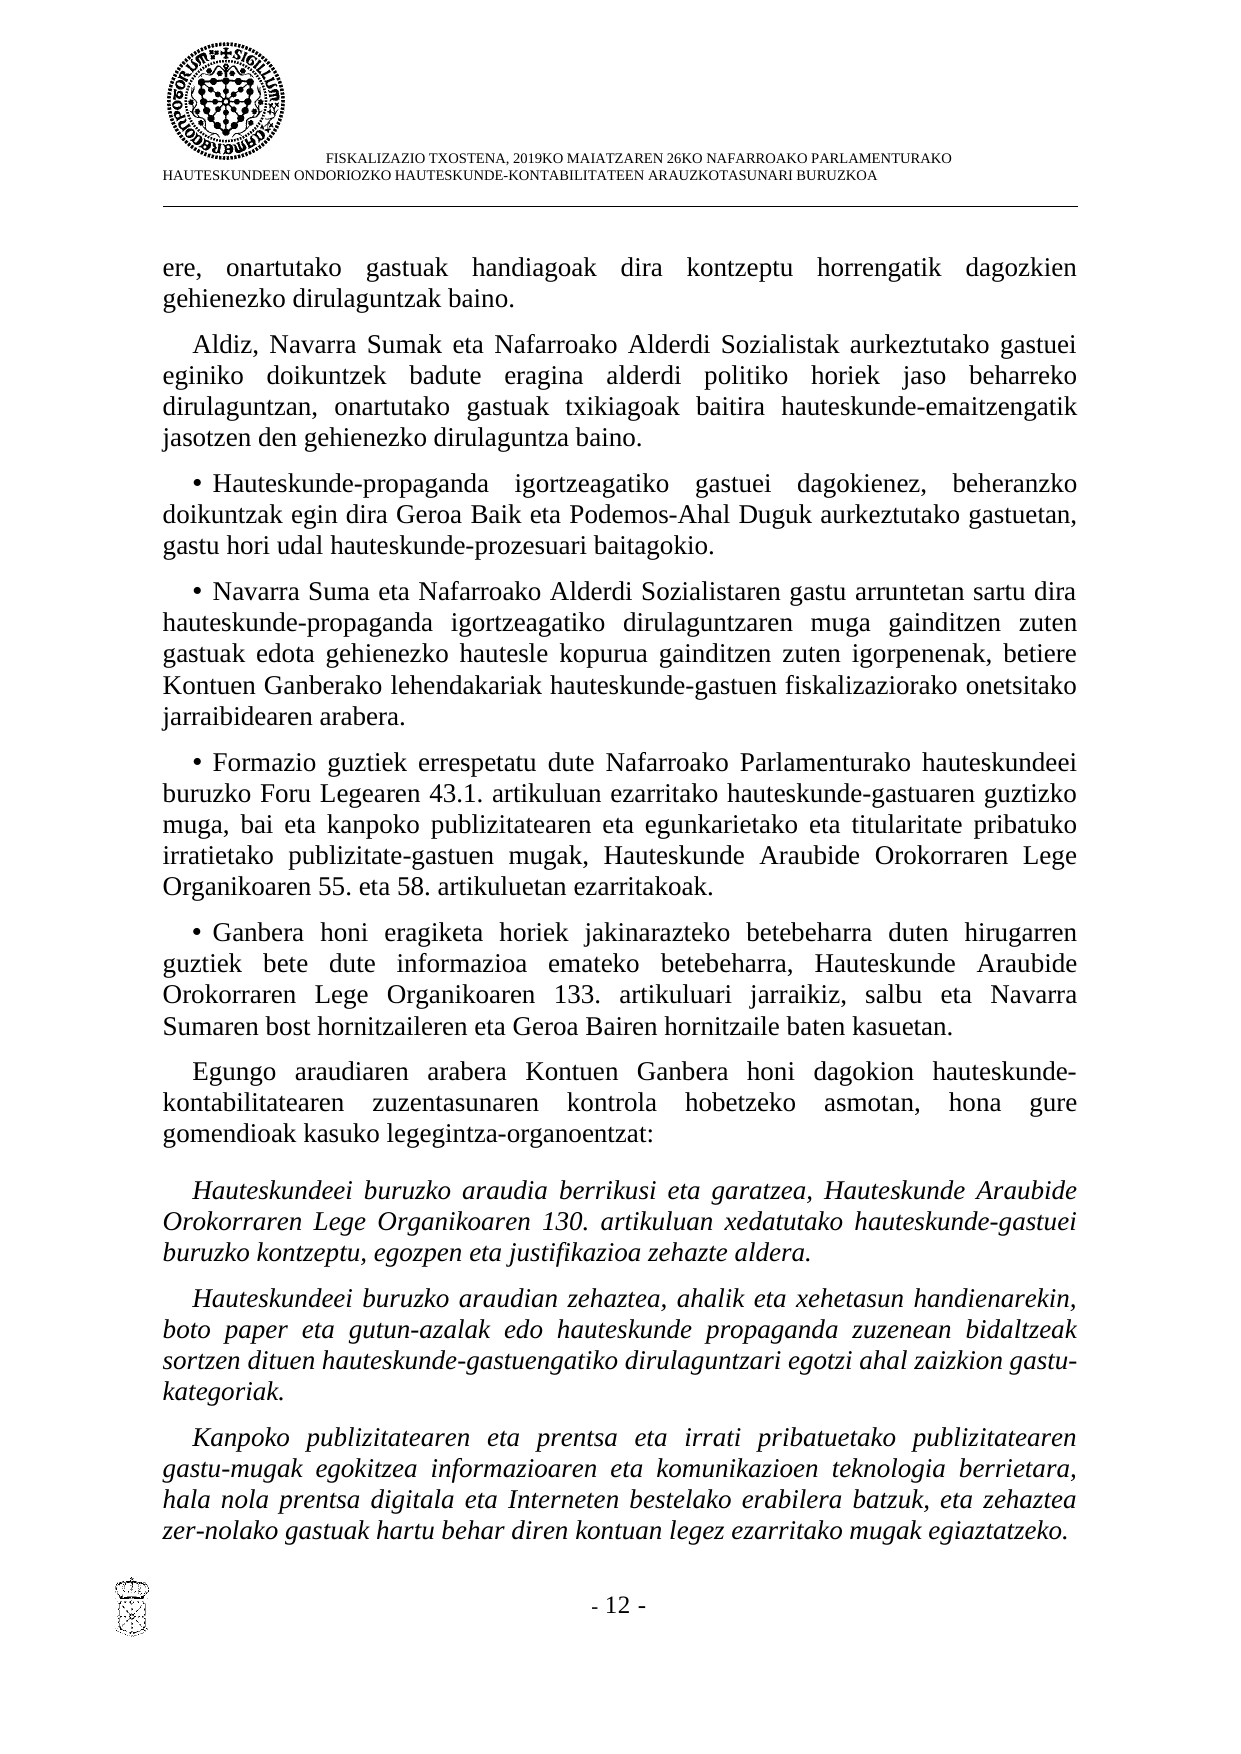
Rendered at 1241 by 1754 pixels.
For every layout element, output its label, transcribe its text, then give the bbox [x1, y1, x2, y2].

picture [113, 1577, 150, 1638]
list Navarra Suma eta Nafarroako Alderdi Sozialistaren gastu arruntetan sartu dira hauteskunde-propaganda igortzeagatiko dirulaguntzaren muga gainditzen zuten gastuak edota gehienezko hautesle kopurua gainditzen zuten igorpenenak, betiere Kontuen Ganberako lehendakariak hauteskunde-gastuen fiskalizaziorako onetsitako jarraibidearen arabera. [162, 575, 1078, 731]
text Kanpoko publizitatearen eta prentsa eta irrati pribatuetako publizitatearen gastu-mugak egokitzea informazioaren eta komunikazioen teknologia berrietara, hala nola prentsa digitala eta Interneten bestelako erabilera batzuk, eta zehaztea zer-nolako gastuak hartu behar diren kontuan legez ezarritako mugak egiaztatzeko. [162, 1421, 1078, 1546]
text Aldiz, Navarra Sumak eta Nafarroako Alderdi Sozialistak aurkeztutako gastuei eginiko doikuntzek badute eragina alderdi politiko horiek jaso beharreko dirulaguntzan, onartutako gastuak txikiagoak baitira hauteskunde-emaitzengatik jasotzen den gehienezko dirulaguntza baino. [162, 328, 1078, 452]
list Hauteskunde-propaganda igortzeagatiko gastuei dagokienez, beheranzko doikuntzak egin dira Geroa Baik eta Podemos-Ahal Duguk aurkeztutako gastuetan, gastu hori udal hauteskunde-prozesuari baitagokio. [162, 467, 1078, 561]
text Hauteskundeei buruzko araudian zehaztea, ahalik eta xehetasun handienarekin, boto paper eta gutun-azalak edo hauteskunde propaganda zuzenean bidaltzeak sortzen dituen hauteskunde-gastuengatiko dirulaguntzari egotzi ahal zaizkion gastu-kategoriak. [162, 1282, 1078, 1406]
picture [162, 38, 289, 164]
list Formazio guztiek errespetatu dute Nafarroako Parlamenturako hauteskundeei buruzko Foru Legearen 43.1. artikuluan ezarritako hauteskunde-gastuaren guztizko muga, bai eta kanpoko publizitatearen eta egunkarietako eta titularitate pribatuko irratietako publizitate-gastuen mugak, Hauteskunde Araubide Orokorraren Lege Organikoaren 55. eta 58. artikuluetan ezarritakoak. [162, 746, 1078, 901]
text Hauteskundeei buruzko araudia berrikusi eta garatzea, Hauteskunde Araubide Orokorraren Lege Organikoaren 130. artikuluan xedatutako hauteskunde-gastuei buruzko kontzeptu, egozpen eta justifikazioa zehazte aldera. [162, 1174, 1078, 1267]
list Ganbera honi eragiketa horiek jakinarazteko betebeharra duten hirugarren guztiek bete dute informazioa emateko betebeharra, Hauteskunde Araubide Orokorraren Lege Organikoaren 133. artikuluari jarraikiz, salbu eta Navarra Sumaren bost hornitzaileren eta Geroa Bairen hornitzaile baten kasuetan. [162, 916, 1078, 1041]
text Egungo araudiaren arabera Kontuen Ganbera honi dagokion hauteskunde-kontabilitatearen zuzentasunaren kontrola hobetzeko asmotan, hona gure gomendioak kasuko legegintza-organoentzat: [162, 1055, 1078, 1149]
